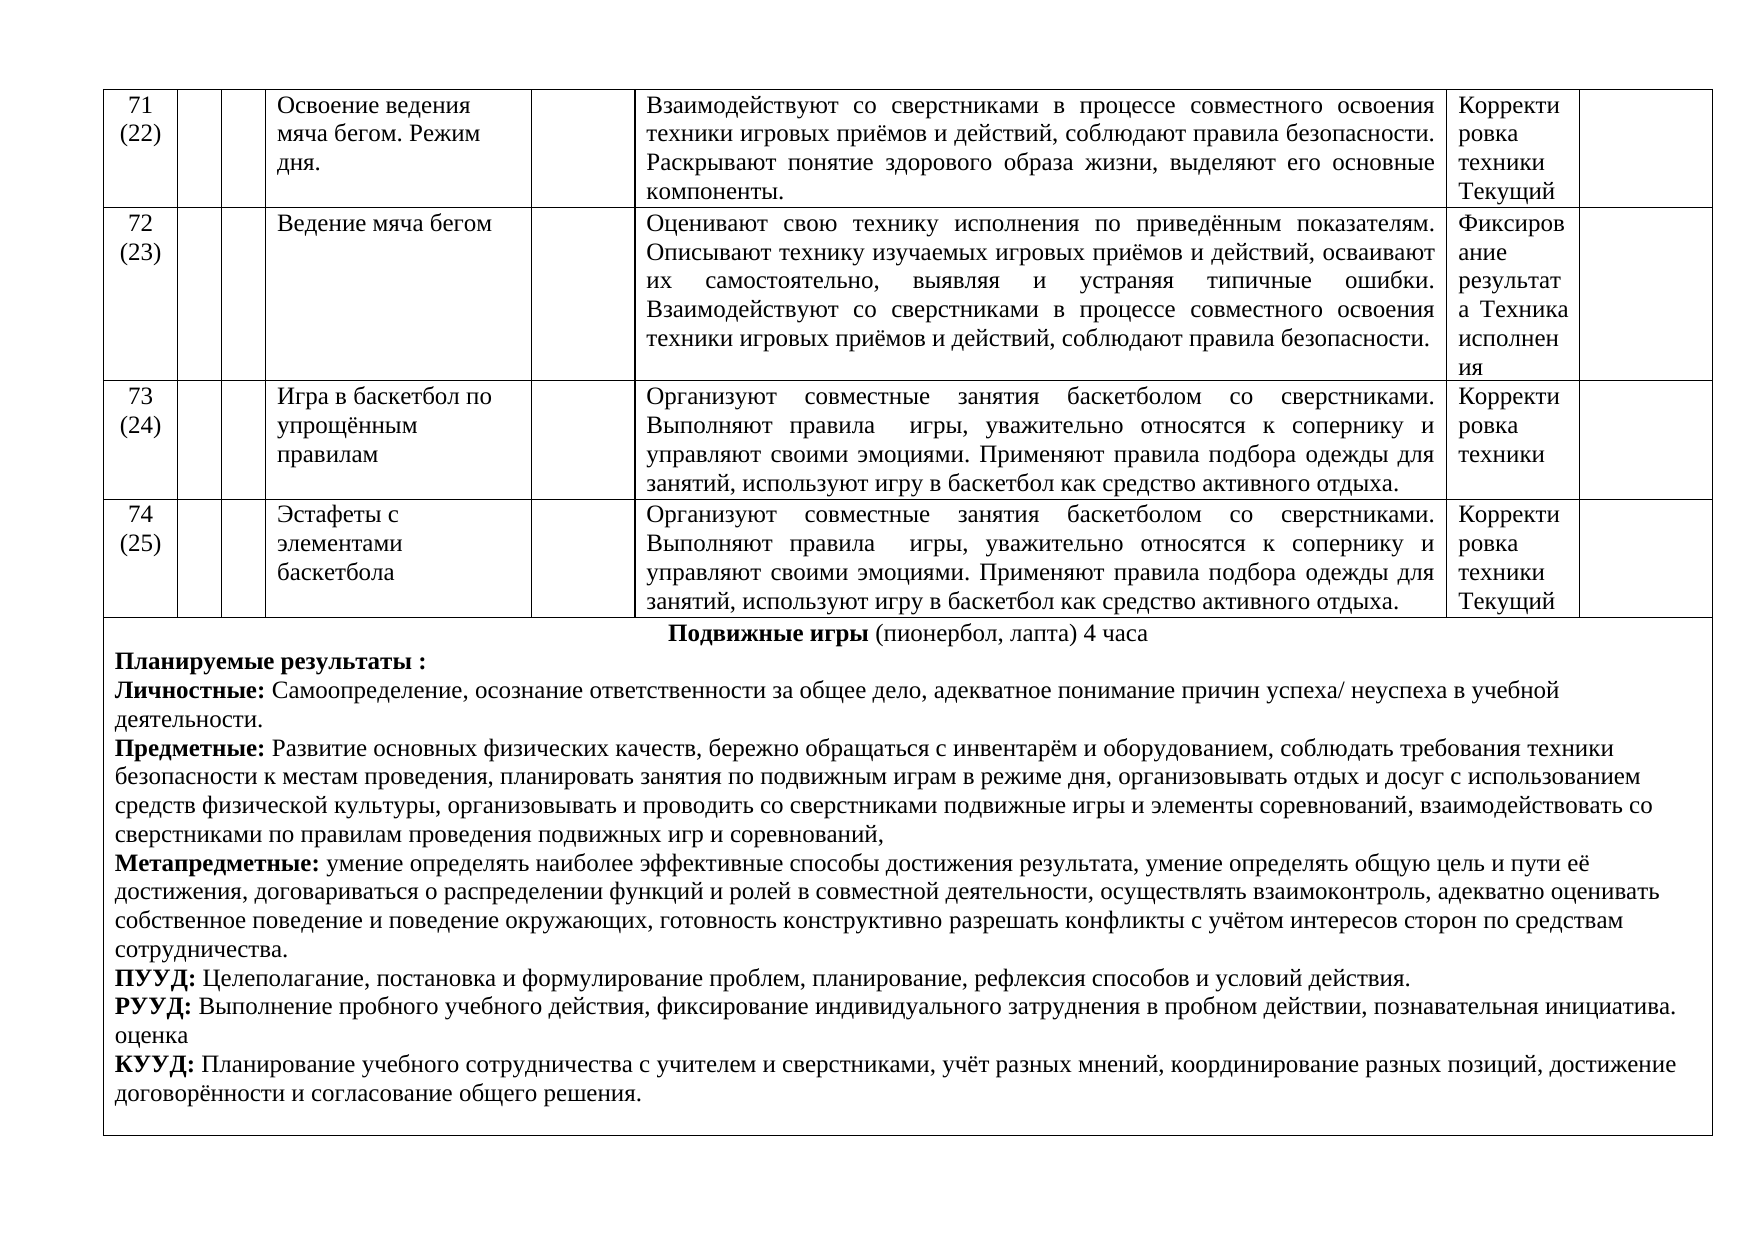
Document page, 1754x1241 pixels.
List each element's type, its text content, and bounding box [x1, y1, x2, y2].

table_cell [532, 208, 634, 380]
table_cell 74 (25) [104, 500, 177, 617]
table_cell Фиксирование результата Техника исполнения [1447, 208, 1579, 380]
table_cell 72 (23) [104, 208, 177, 380]
table_cell [532, 90, 634, 207]
table_cell [178, 500, 221, 617]
table_cell Освоение ведения мяча бегом. Режим дня. [266, 90, 531, 207]
table_cell Организуют совместные занятия баскетболом со сверстниками. Выполняют правила игры, уважительно относятся к сопернику и управляют своими эмоциями. Применяют правила подбора одежды для занятий, используют игру в баскетбол как средство активного отдыха. [636, 381, 1446, 498]
table_cell [178, 381, 221, 498]
table_cell [178, 208, 221, 380]
table_cell Эстафеты с элементами баскетбола [266, 500, 531, 617]
table_cell [222, 381, 265, 498]
table_cell Корректировка техники Текущий [1447, 500, 1579, 617]
table_cell [1580, 90, 1712, 207]
table_cell [1580, 381, 1712, 498]
table_cell Корректировка техники [1447, 381, 1579, 498]
table_cell Взаимодействуют со сверстниками в процессе совместного освоения техники игровых приёмов и действий, соблюдают правила безопасности. Раскрывают понятие здорового образа жизни, выделяют его основные компоненты. [636, 90, 1446, 207]
table_cell [178, 90, 221, 207]
table_cell [222, 208, 265, 380]
table_cell 71 (22) [104, 90, 177, 207]
table_cell 73 (24) [104, 381, 177, 498]
table_cell Подвижные игры (пионербол, лапта) 4 часа Планируемые результаты : Личностные: Самоопределение, осознание ответственности за общее дело, адекватное понимание причин успеха/ неуспеха в учебной деятельности. Предметные: Развитие основных физических качеств, бережно обращаться с инвентарём и оборудованием, соблюдать требования техники безопасности к местам проведения, планировать занятия по подвижным играм в режиме дня, организовывать отдых и досуг с использованием средств физической культуры, организовывать и проводить со сверстниками подвижные игры и элементы соревнований, взаимодействовать со сверстниками по правилам проведения подвижных игр и соревнований, Метапредметные: умение определять наиболее эффективные способы достижения результата, умение определять общую цель и пути её достижения, договариваться о распределении функций и ролей в совместной деятельности, осуществлять взаимоконтроль, адекватно оценивать собственное поведение и поведение окружающих, готовность конструктивно разрешать конфликты с учётом интересов сторон по средствам сотрудничества. ПУУД: Целеполагание, постановка и формулирование проблем, планирование, рефлексия способов и условий действия. РУУД: Выполнение пробного учебного действия, фиксирование индивидуального затруднения в пробном действии, познавательная инициатива. оценка КУУД: Планирование учебного сотрудничества с учителем и сверстниками, учёт разных мнений, координирование разных позиций, достижение договорённости и согласование общего решения. [104, 618, 1712, 1135]
table_cell Ведение мяча бегом [266, 208, 531, 380]
table_cell Корректировка техники Текущий [1447, 90, 1579, 207]
table_cell [1580, 208, 1712, 380]
table_cell [222, 500, 265, 617]
table_cell Организуют совместные занятия баскетболом со сверстниками. Выполняют правила игры, уважительно относятся к сопернику и управляют своими эмоциями. Применяют правила подбора одежды для занятий, используют игру в баскетбол как средство активного отдыха. [636, 500, 1446, 617]
table_cell [1580, 500, 1712, 617]
table_cell [532, 381, 634, 498]
table_cell Оценивают свою технику исполнения по приведённым показателям. Описывают технику изучаемых игровых приёмов и действий, осваивают их самостоятельно, выявляя и устраняя типичные ошибки. Взаимодействуют со сверстниками в процессе совместного освоения техники игровых приёмов и действий, соблюдают правила безопасности. [636, 208, 1446, 380]
table_cell Игра в баскетбол по упрощённым правилам [266, 381, 531, 498]
table_cell [532, 500, 634, 617]
table_cell [222, 90, 265, 207]
